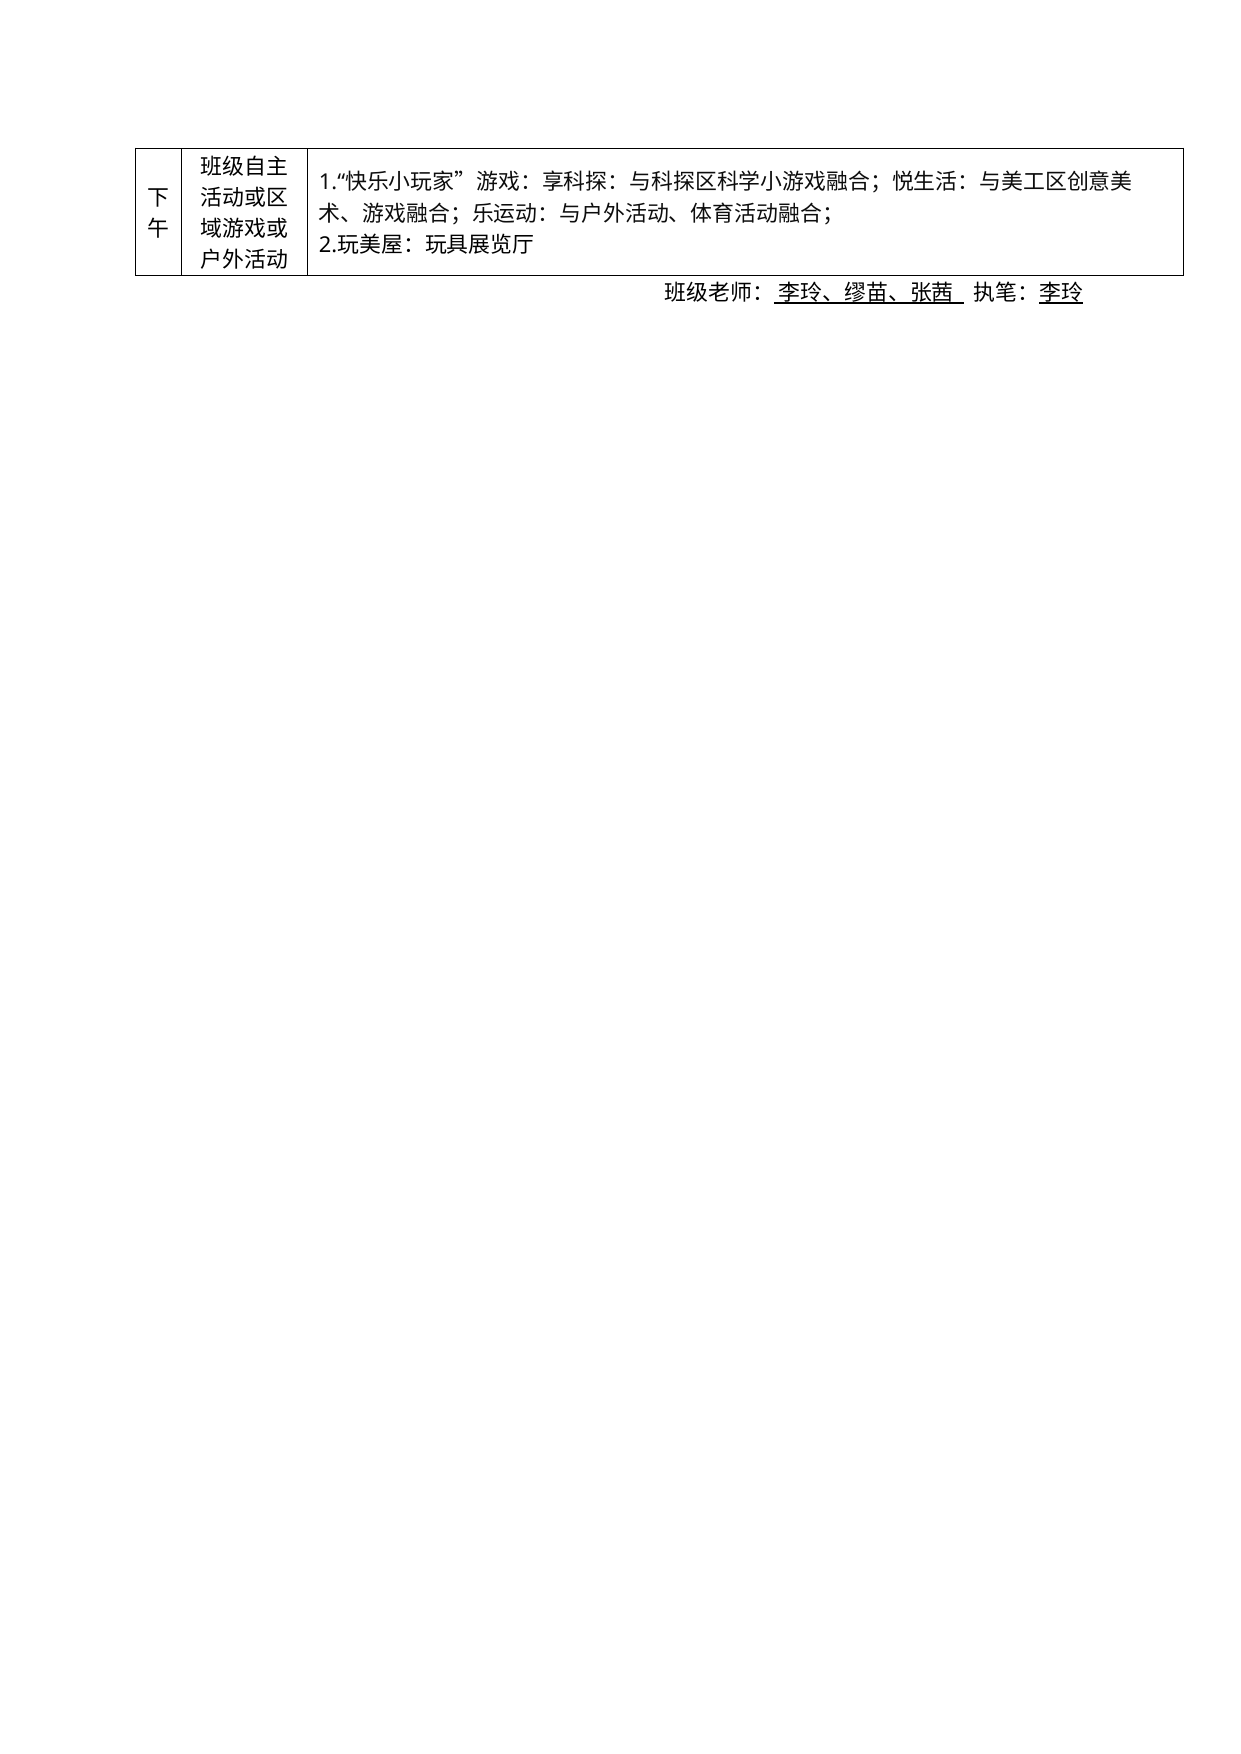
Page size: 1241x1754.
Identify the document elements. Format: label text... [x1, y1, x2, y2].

table_cell 1.“快乐小玩家”游戏：享科探：与科探区科学小游戏融合；悦生活：与美工区创意美术、游戏融合；乐运动：与户外活动、体育活动融合； 2.玩美屋：玩具展览厅 [308, 149, 1183, 274]
table_cell 班级自主活动或区域游戏或户外活动 [182, 149, 307, 274]
table_cell 下午 [136, 149, 181, 274]
text 班级老师： 李玲、缪苗、张茜 执笔：李玲 [136, 276, 1082, 307]
